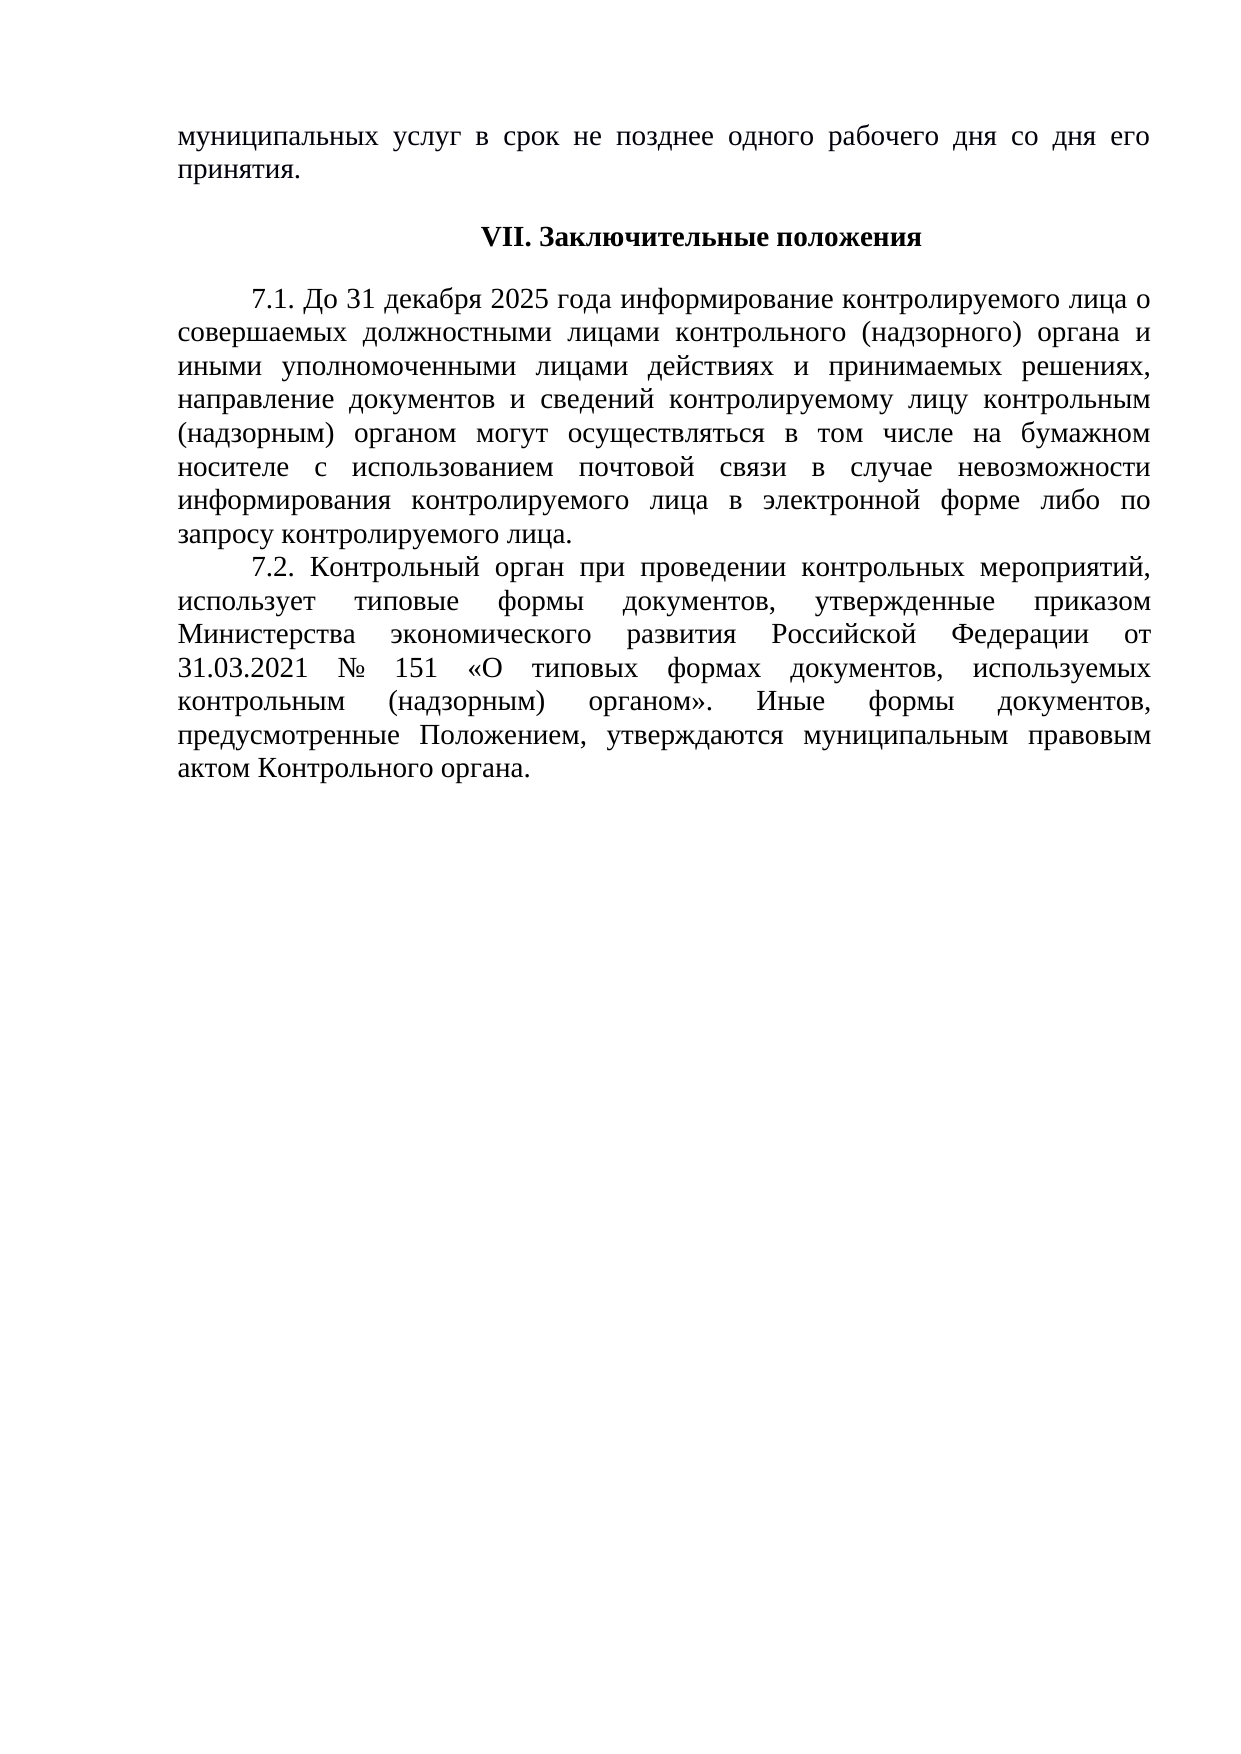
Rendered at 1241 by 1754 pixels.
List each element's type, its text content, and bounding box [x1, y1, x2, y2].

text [177, 118, 1152, 185]
text VII. Заключительные положения [251, 219, 1152, 252]
text 7.2. Контрольный орган при проведении контрольных мероприятий, использует типовые формы документов, утвержденные приказом Министерства экономического развития Российской Федерации от 31.03.2021 № 151 «О типовых формах документов, используемых контрольным (надзорным) органом». Иные формы документов, предусмотренные Положением, утверждаются муниципальным правовым актом Контрольного органа. [177, 549, 1152, 784]
text 7.1. До 31 декабря 2025 года информирование контролируемого лица о совершаемых должностными лицами контрольного (надзорного) органа и иными уполномоченными лицами действиях и принимаемых решениях, направление документов и сведений контролируемому лицу контрольным (надзорным) органом могут осуществляться в том числе на бумажном носителе с использованием почтовой связи в случае невозможности информирования контролируемого лица в электронной форме либо по запросу контролируемого лица. [177, 281, 1152, 549]
